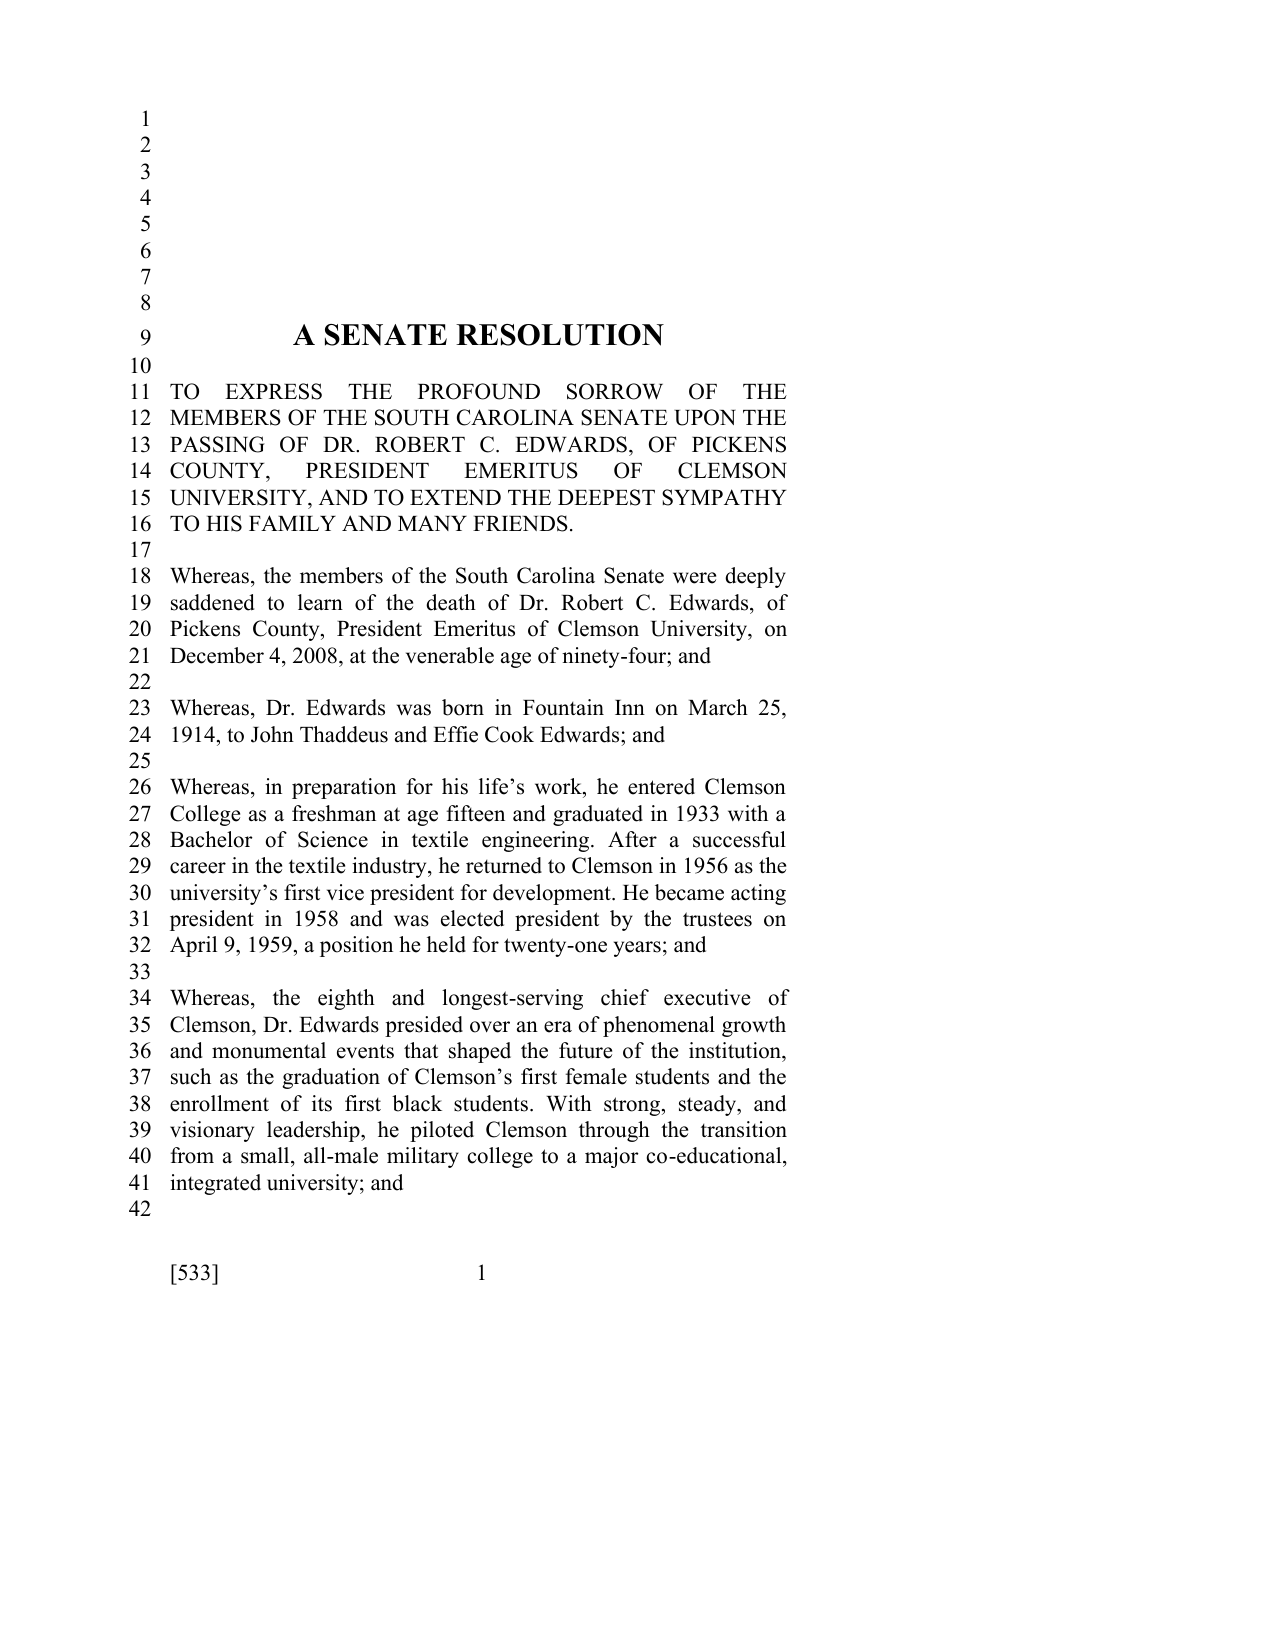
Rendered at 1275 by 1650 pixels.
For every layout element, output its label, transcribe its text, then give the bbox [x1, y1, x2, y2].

text TO EXPRESS THE PROFOUND SORROW OF THE MEMBERS OF THE SOUTH CAROLINA SENATE UPON THE PASSING OF DR. ROBERT C. EDWARDS, OF PICKENS COUNTY, PRESIDENT EMERITUS OF CLEMSON UNIVERSITY, AND TO EXTEND THE DEEPEST SYMPATHY TO HIS FAMILY AND MANY FRIENDS. [169, 378, 787, 536]
text A SENATE RESOLUTION [169, 316, 787, 352]
text Whereas, Dr. Edwards was born in Fountain Inn on March 25, 1914, to John Thaddeus and Effie Cook Edwards; and [169, 694, 787, 747]
text Whereas, in preparation for his life’s work, he entered Clemson College as a freshman at age fifteen and graduated in 1933 with a Bachelor of Science in textile engineering. After a successful career in the textile industry, he returned to Clemson in 1956 as the university’s first vice president for development. He became acting president in 1958 and was elected president by the trustees on April 9, 1959, a position he held for twenty-one years; and [169, 773, 787, 958]
text Whereas, the members of the South Carolina Senate were deeply saddened to learn of the death of Dr. Robert C. Edwards, of Pickens County, President Emeritus of Clemson University, on December 4, 2008, at the venerable age of ninety-four; and [169, 563, 787, 668]
text Whereas, the eighth and longest-serving chief executive of Clemson, Dr. Edwards presided over an era of phenomenal growth and monumental events that shaped the future of the institution, such as the graduation of Clemson’s first female students and the enrollment of its first black students. With strong, steady, and visionary leadership, he piloted Clemson through the transition from a small, all-male military college to a major co-educational, integrated university; and [169, 984, 787, 1195]
